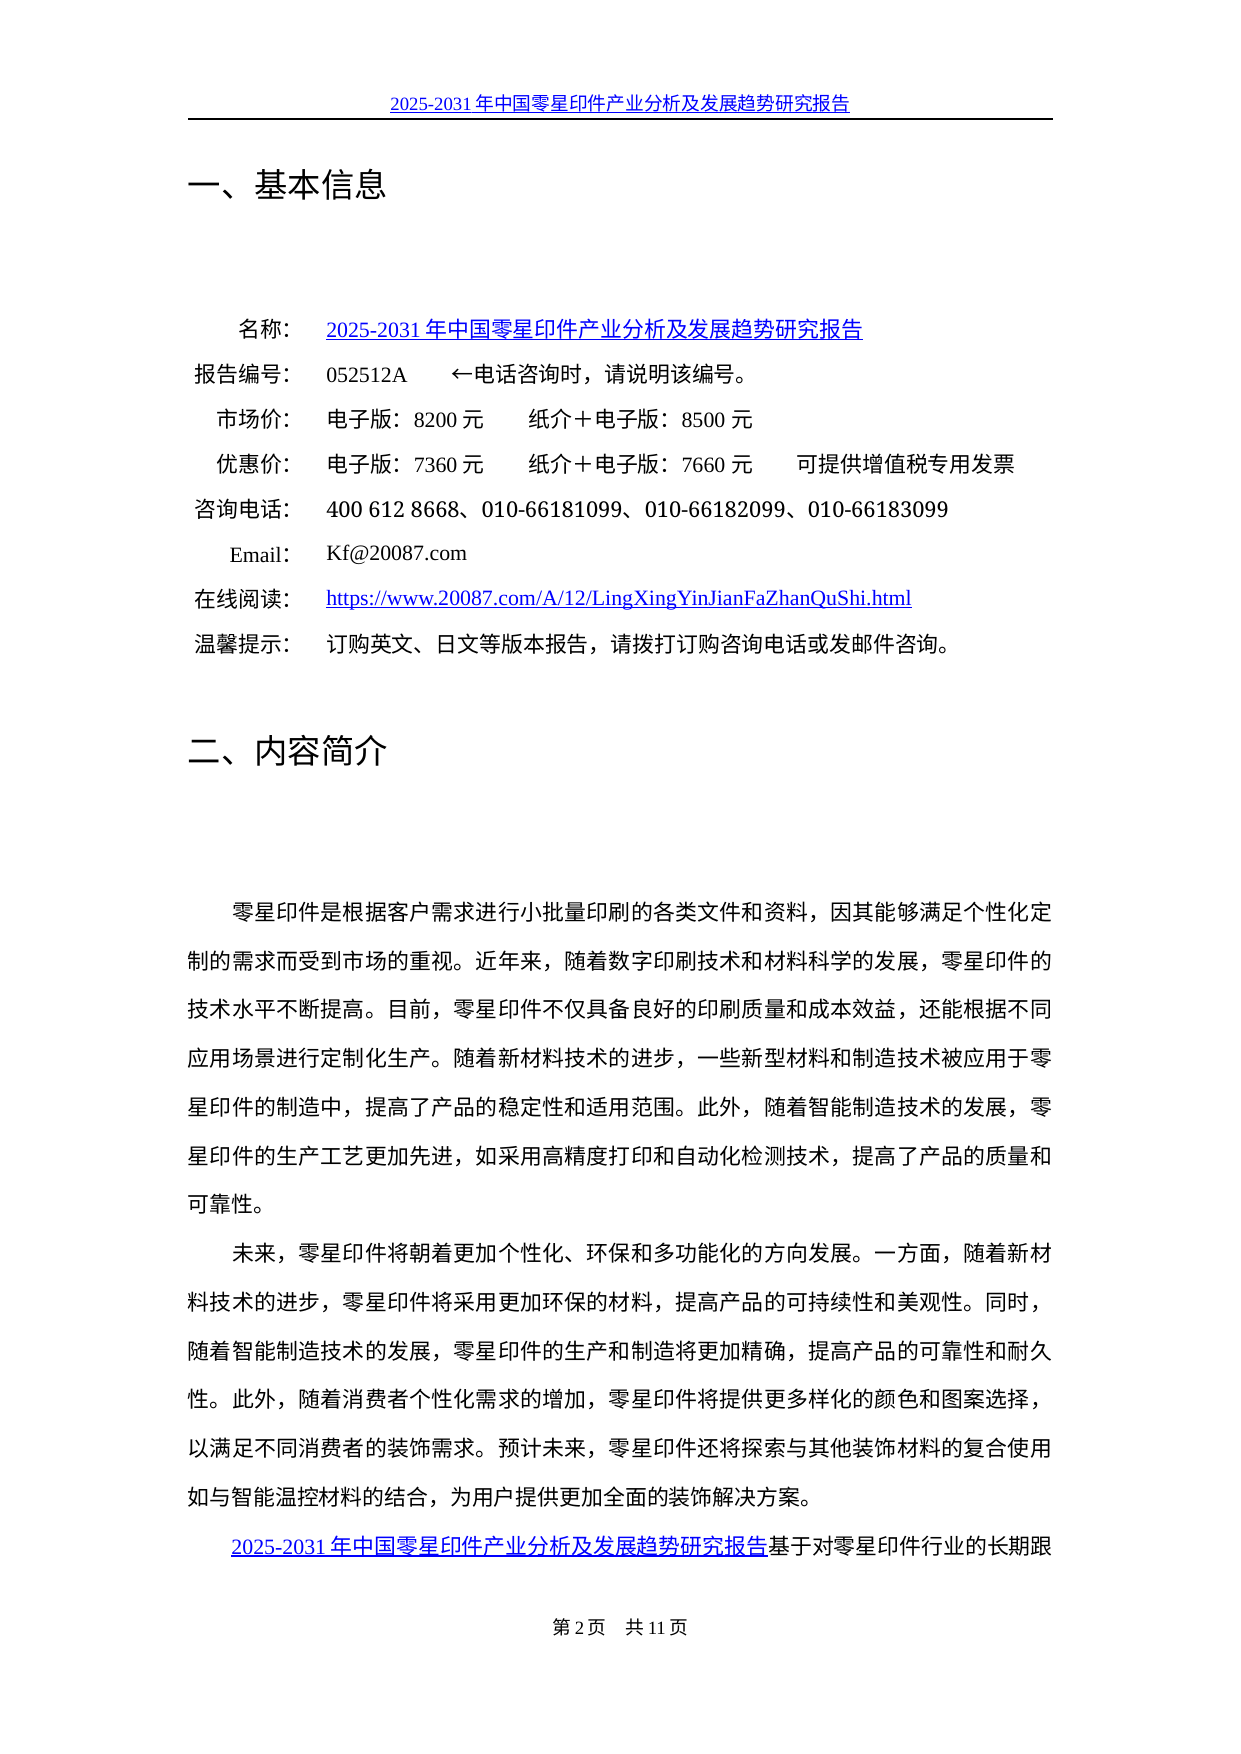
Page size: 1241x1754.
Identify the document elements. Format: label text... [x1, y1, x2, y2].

table_cell 温馨提示： [167, 627, 315, 672]
title 一、基本信息 [187, 150, 1053, 215]
table_header 名称： [167, 312, 315, 357]
table_cell 报告编号： [167, 357, 315, 402]
table_cell 电子版：8200 元 纸介＋电子版：8500 元 [315, 402, 1073, 447]
table_cell Email： [167, 537, 315, 582]
table_cell 优惠价： [167, 447, 315, 492]
table_cell 052512A ←电话咨询时，请说明该编号。 [315, 357, 1073, 402]
table_cell 400 612 8668、010-66181099、010-66182099、010-66183099 [315, 492, 1073, 537]
table_cell 咨询电话： [167, 492, 315, 537]
table_header 2025-2031年中国零星印件产业分析及发展趋势研究报告 [315, 312, 1073, 357]
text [187, 894, 1053, 1561]
table_cell 订购英文、日文等版本报告，请拨打订购咨询电话或发邮件咨询。 [315, 627, 1073, 672]
table_cell Kf@20087.com [315, 537, 1073, 582]
table_cell [315, 582, 1073, 627]
table_cell 市场价： [167, 402, 315, 447]
title 二、内容简介 [187, 717, 1053, 782]
table_cell 在线阅读： [167, 582, 315, 627]
table_cell 电子版：7360 元 纸介＋电子版：7660 元 可提供增值税专用发票 [315, 447, 1073, 492]
